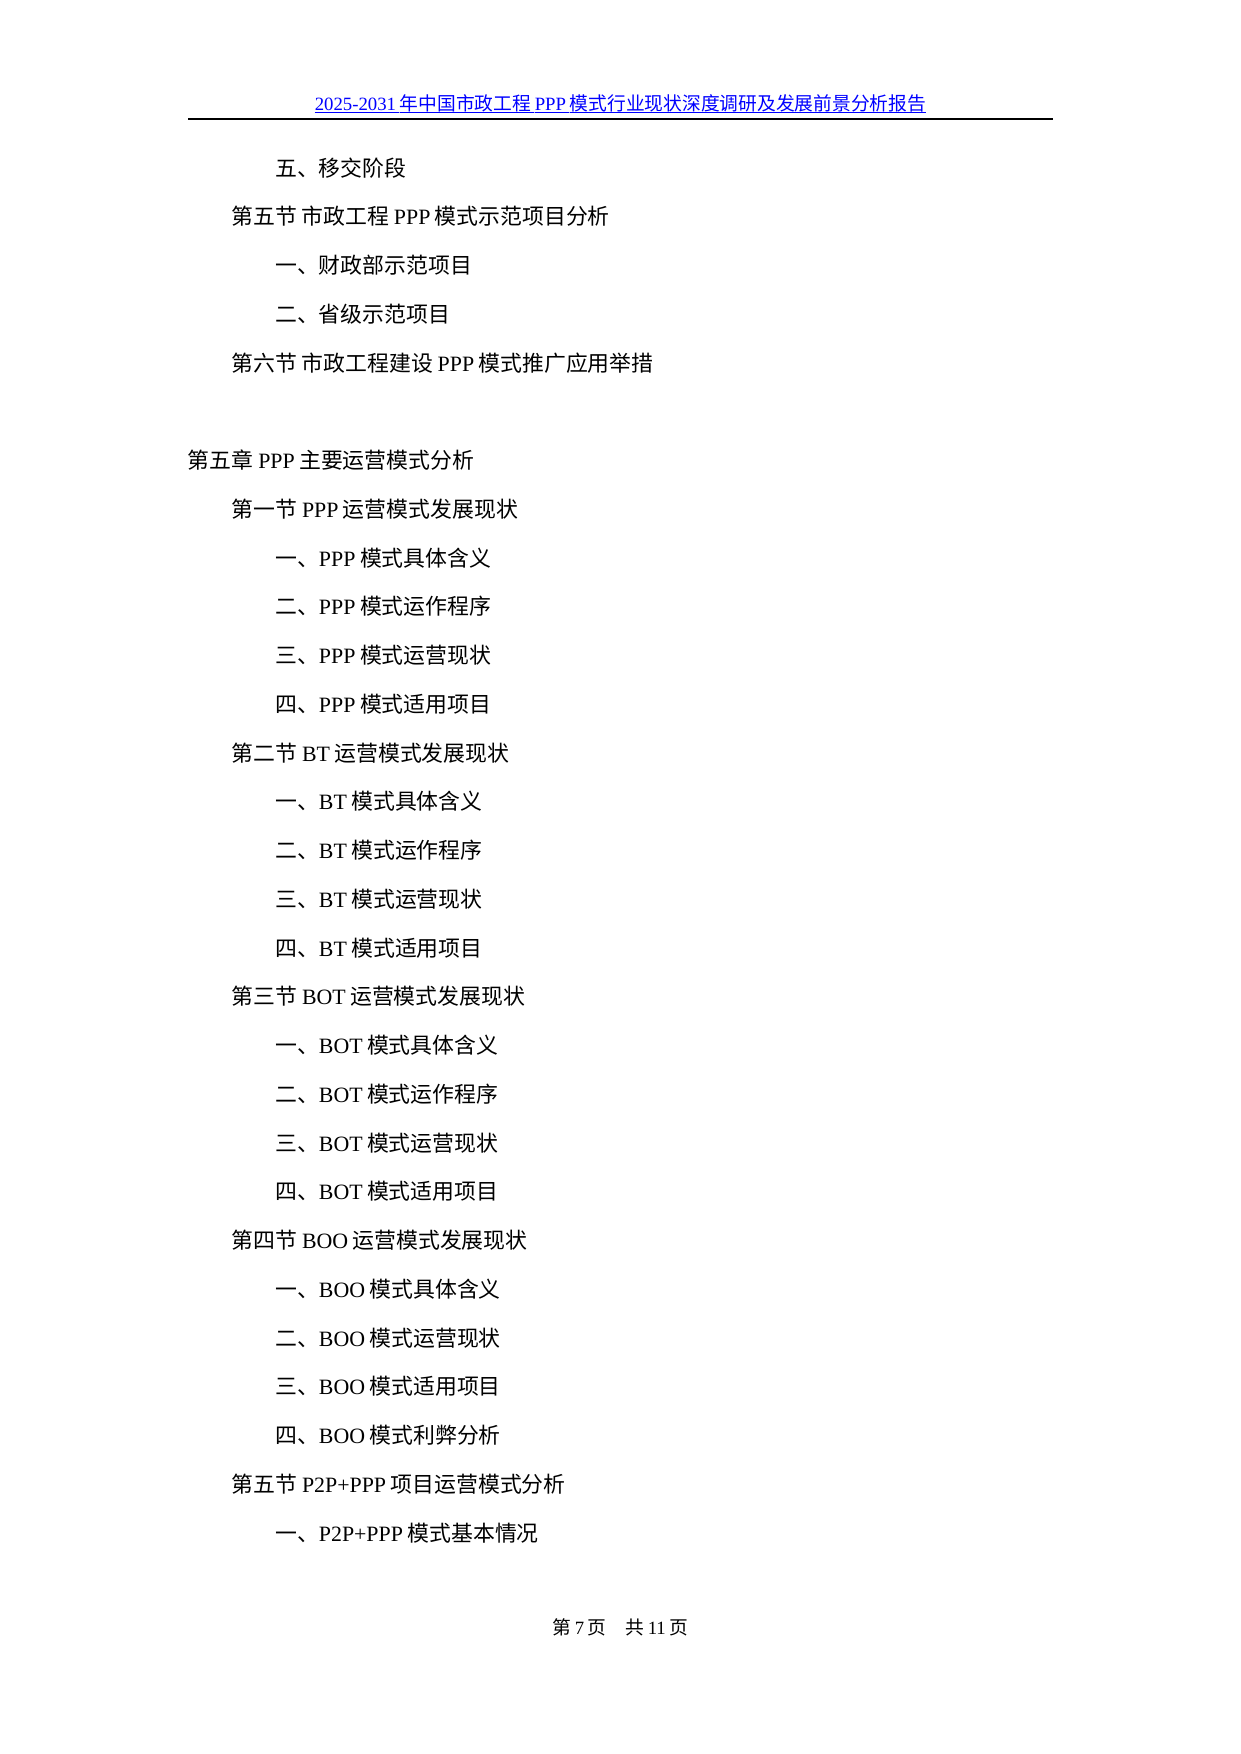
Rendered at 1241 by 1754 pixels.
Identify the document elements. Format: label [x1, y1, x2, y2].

text [187, 150, 1053, 1548]
